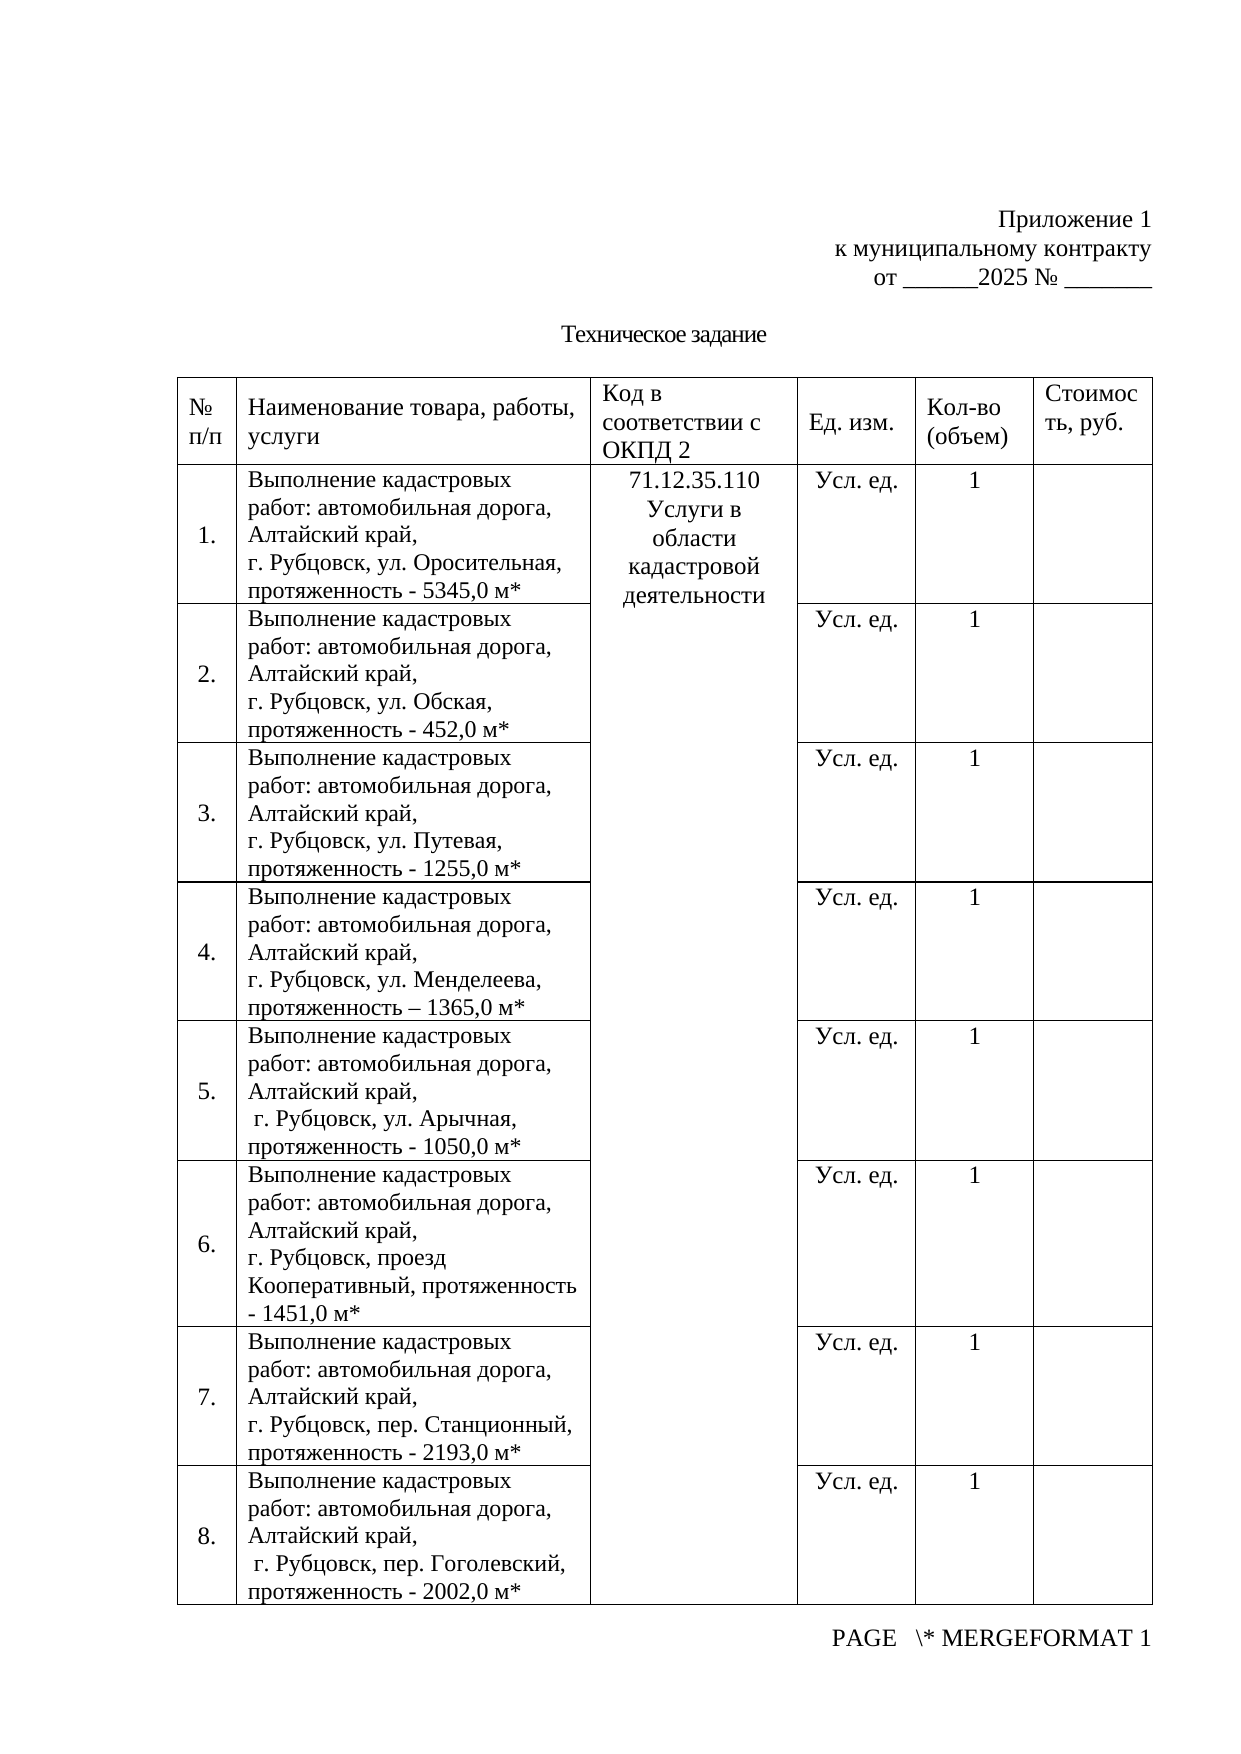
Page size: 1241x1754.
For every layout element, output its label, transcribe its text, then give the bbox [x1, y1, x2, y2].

table_cell [1034, 743, 1152, 881]
table_cell 71.12.35.110 Услуги в области кадастровой деятельности [591, 465, 797, 1604]
table_header Стоимость, руб. [1034, 378, 1152, 464]
table_cell 1 [916, 1161, 1033, 1326]
table_cell Выполнение кадастровых работ: автомобильная дорога, Алтайский край, г. Рубцовск, ул. Арычная, протяженность - 1050,0 м* [237, 1021, 590, 1159]
table_cell 1. [178, 465, 236, 603]
table_cell [1034, 604, 1152, 742]
table_cell 4. [178, 883, 236, 1020]
table_cell Усл. ед. [798, 883, 915, 1020]
table_header Код в соответствии с ОКПД 2 [591, 378, 797, 464]
table_cell 7. [178, 1327, 236, 1465]
table_cell 6. [178, 1161, 236, 1326]
table_cell Выполнение кадастровых работ: автомобильная дорога, Алтайский край, г. Рубцовск, пер. Станционный, протяженность - 2193,0 м* [237, 1327, 590, 1465]
table_cell 2. [178, 604, 236, 742]
table_cell Выполнение кадастровых работ: автомобильная дорога, Алтайский край, г. Рубцовск, ул. Обская, протяженность - 452,0 м* [237, 604, 590, 742]
table_cell [1034, 1466, 1152, 1604]
text от ______2025 № _______ [827, 262, 1152, 291]
table_cell Усл. ед. [798, 1466, 915, 1604]
table_cell 1 [916, 883, 1033, 1020]
table_cell 1 [916, 1327, 1033, 1465]
table_cell Выполнение кадастровых работ: автомобильная дорога, Алтайский край, г. Рубцовск, проезд Кооперативный, протяженность - 1451,0 м* [237, 1161, 590, 1326]
table_cell Усл. ед. [798, 465, 915, 603]
text Приложение 1 [177, 204, 1152, 233]
table_cell Выполнение кадастровых работ: автомобильная дорога, Алтайский край, г. Рубцовск, ул. Менделеева, протяженность – 1365,0 м* [237, 883, 590, 1020]
table_cell [1034, 465, 1152, 603]
table_cell Усл. ед. [798, 1161, 915, 1326]
table_cell 8. [178, 1466, 236, 1604]
table_cell 3. [178, 743, 236, 881]
table_header Ед. изм. [798, 378, 915, 464]
table_cell 1 [916, 465, 1033, 603]
table_cell 1 [916, 1021, 1033, 1159]
table_cell 1 [916, 604, 1033, 742]
table_cell Усл. ед. [798, 604, 915, 742]
table_cell [1034, 1161, 1152, 1326]
table_cell [1034, 1021, 1152, 1159]
table_cell Выполнение кадастровых работ: автомобильная дорога, Алтайский край, г. Рубцовск, ул. Оросительная, протяженность - 5345,0 м* [237, 465, 590, 603]
text к муниципальному контракту [827, 233, 1152, 262]
table_header Наименование товара, работы, услуги [237, 378, 590, 464]
table_cell Усл. ед. [798, 1021, 915, 1159]
table_header Кол-во (объем) [916, 378, 1033, 464]
table_cell 5. [178, 1021, 236, 1159]
table_cell 1 [916, 743, 1033, 881]
table_cell 1 [916, 1466, 1033, 1604]
table_header №п/п [178, 378, 236, 464]
table_cell [1034, 883, 1152, 1020]
text Техническое задание [177, 319, 1152, 348]
table_cell [1034, 1327, 1152, 1465]
table_cell Выполнение кадастровых работ: автомобильная дорога, Алтайский край, г. Рубцовск, пер. Гоголевский, протяженность - 2002,0 м* [237, 1466, 590, 1604]
table_cell Усл. ед. [798, 1327, 915, 1465]
table_cell Усл. ед. [798, 743, 915, 881]
table_cell Выполнение кадастровых работ: автомобильная дорога, Алтайский край, г. Рубцовск, ул. Путевая, протяженность - 1255,0 м* [237, 743, 590, 881]
